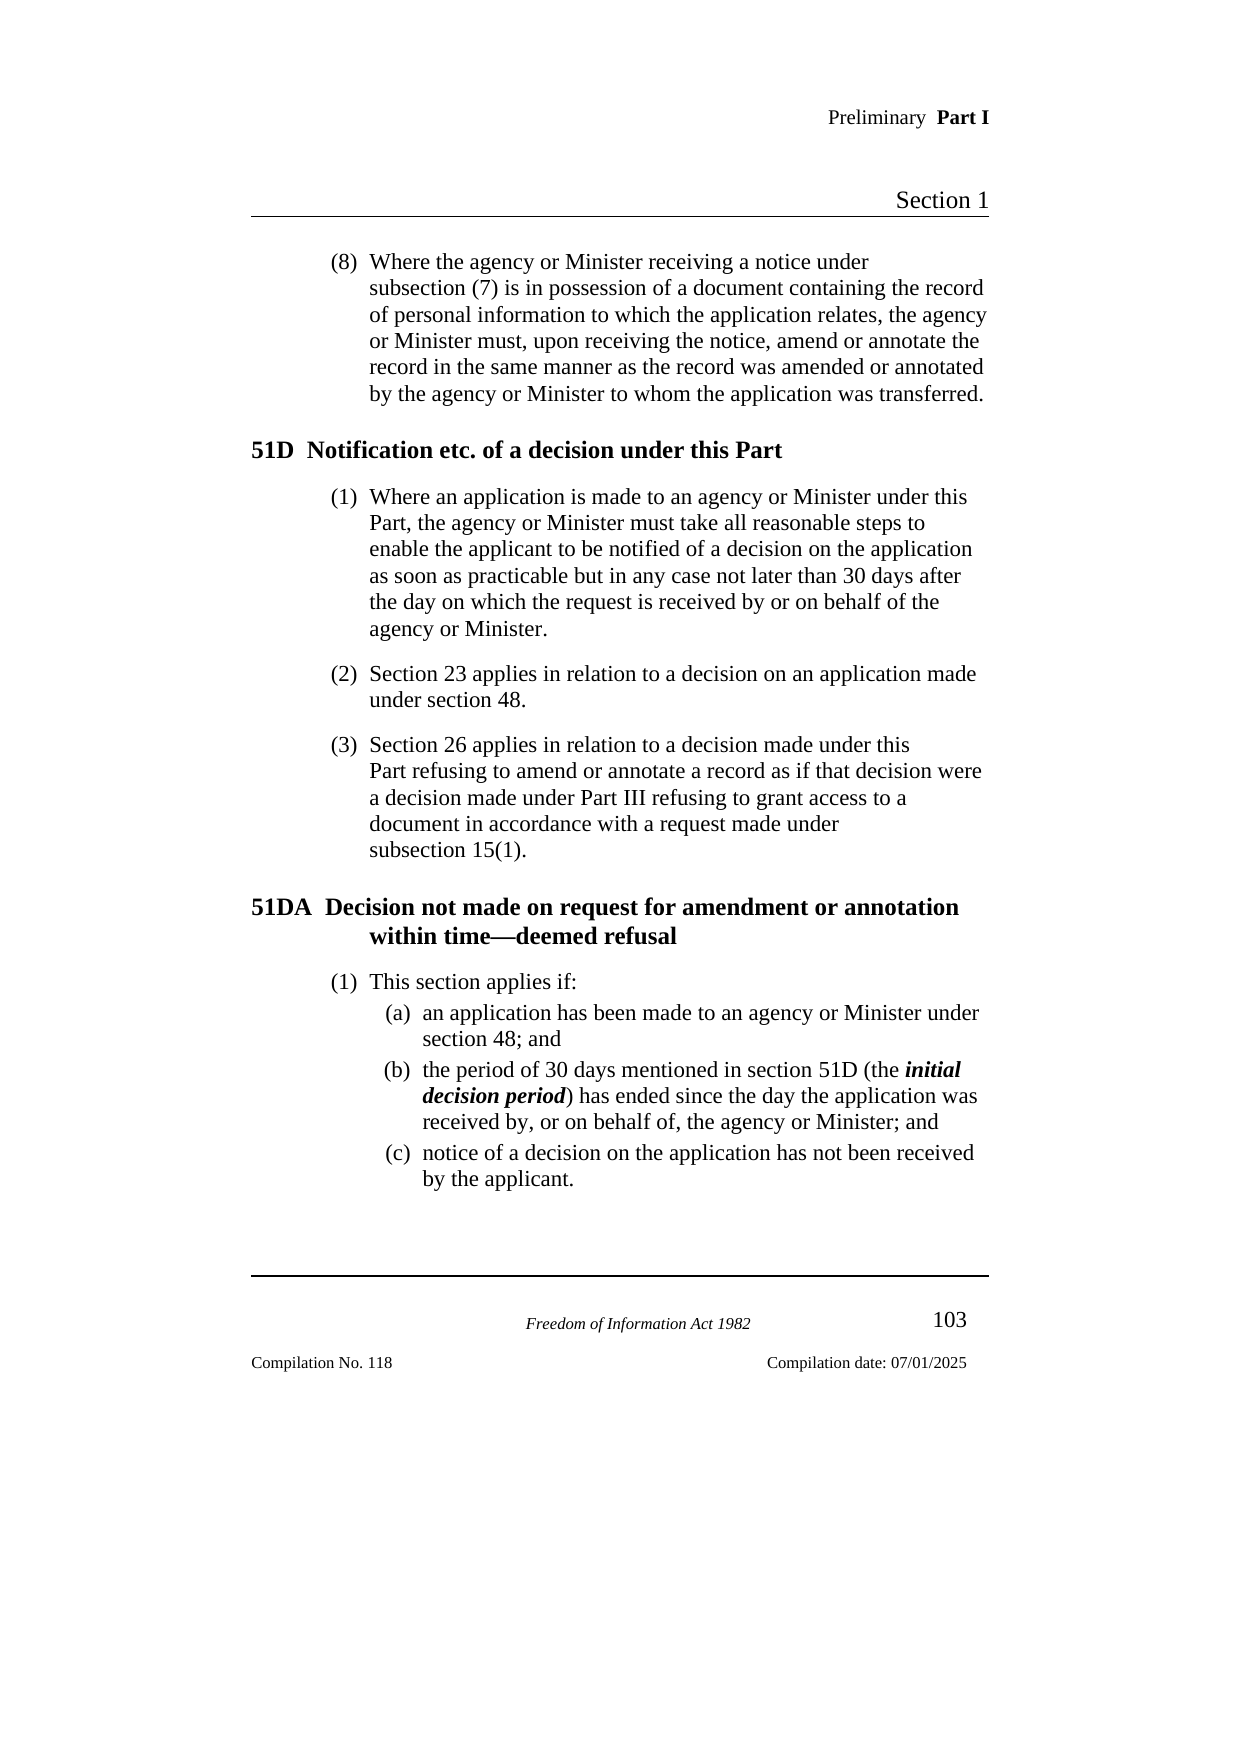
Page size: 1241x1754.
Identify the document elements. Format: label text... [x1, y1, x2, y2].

text (1) This section applies if: [251, 968, 989, 995]
text (8) Where the agency or Minister receiving a notice under subsection (7) is in possession of a document containing the record of personal information to which the application relates, the agency or Minister must, upon receiving the notice, amend or annotate the record in the same manner as the record was amended or annotated by the agency or Minister to whom the application was transferred. [251, 248, 989, 406]
text (c) notice of a decision on the application has not been received by the applicant. [251, 1139, 989, 1192]
text 51DA Decision not made on request for amendment or annotation within time—deemed refusal [251, 892, 989, 949]
text (1) Where an application is made to an agency or Minister under this Part, the agency or Minister must take all reasonable steps to enable the applicant to be notified of a decision on the application as soon as practicable but in any case not later than 30 days after the day on which the request is received by or on behalf of the agency or Minister. [251, 483, 989, 641]
text (2) Section 23 applies in relation to a decision on an application made under section 48. [251, 660, 989, 712]
text (a) an application has been made to an agency or Minister under section 48; and [251, 999, 989, 1052]
text (b) the period of 30 days mentioned in section 51D (the initial decision period) has ended since the day the application was received by, or on behalf of, the agency or Minister; and [251, 1056, 989, 1135]
text (3) Section 26 applies in relation to a decision made under this Part refusing to amend or annotate a record as if that decision were a decision made under Part III refusing to grant access to a document in accordance with a request made under subsection 15(1). [251, 731, 989, 863]
text 51D Notification etc. of a decision under this Part [251, 435, 989, 464]
